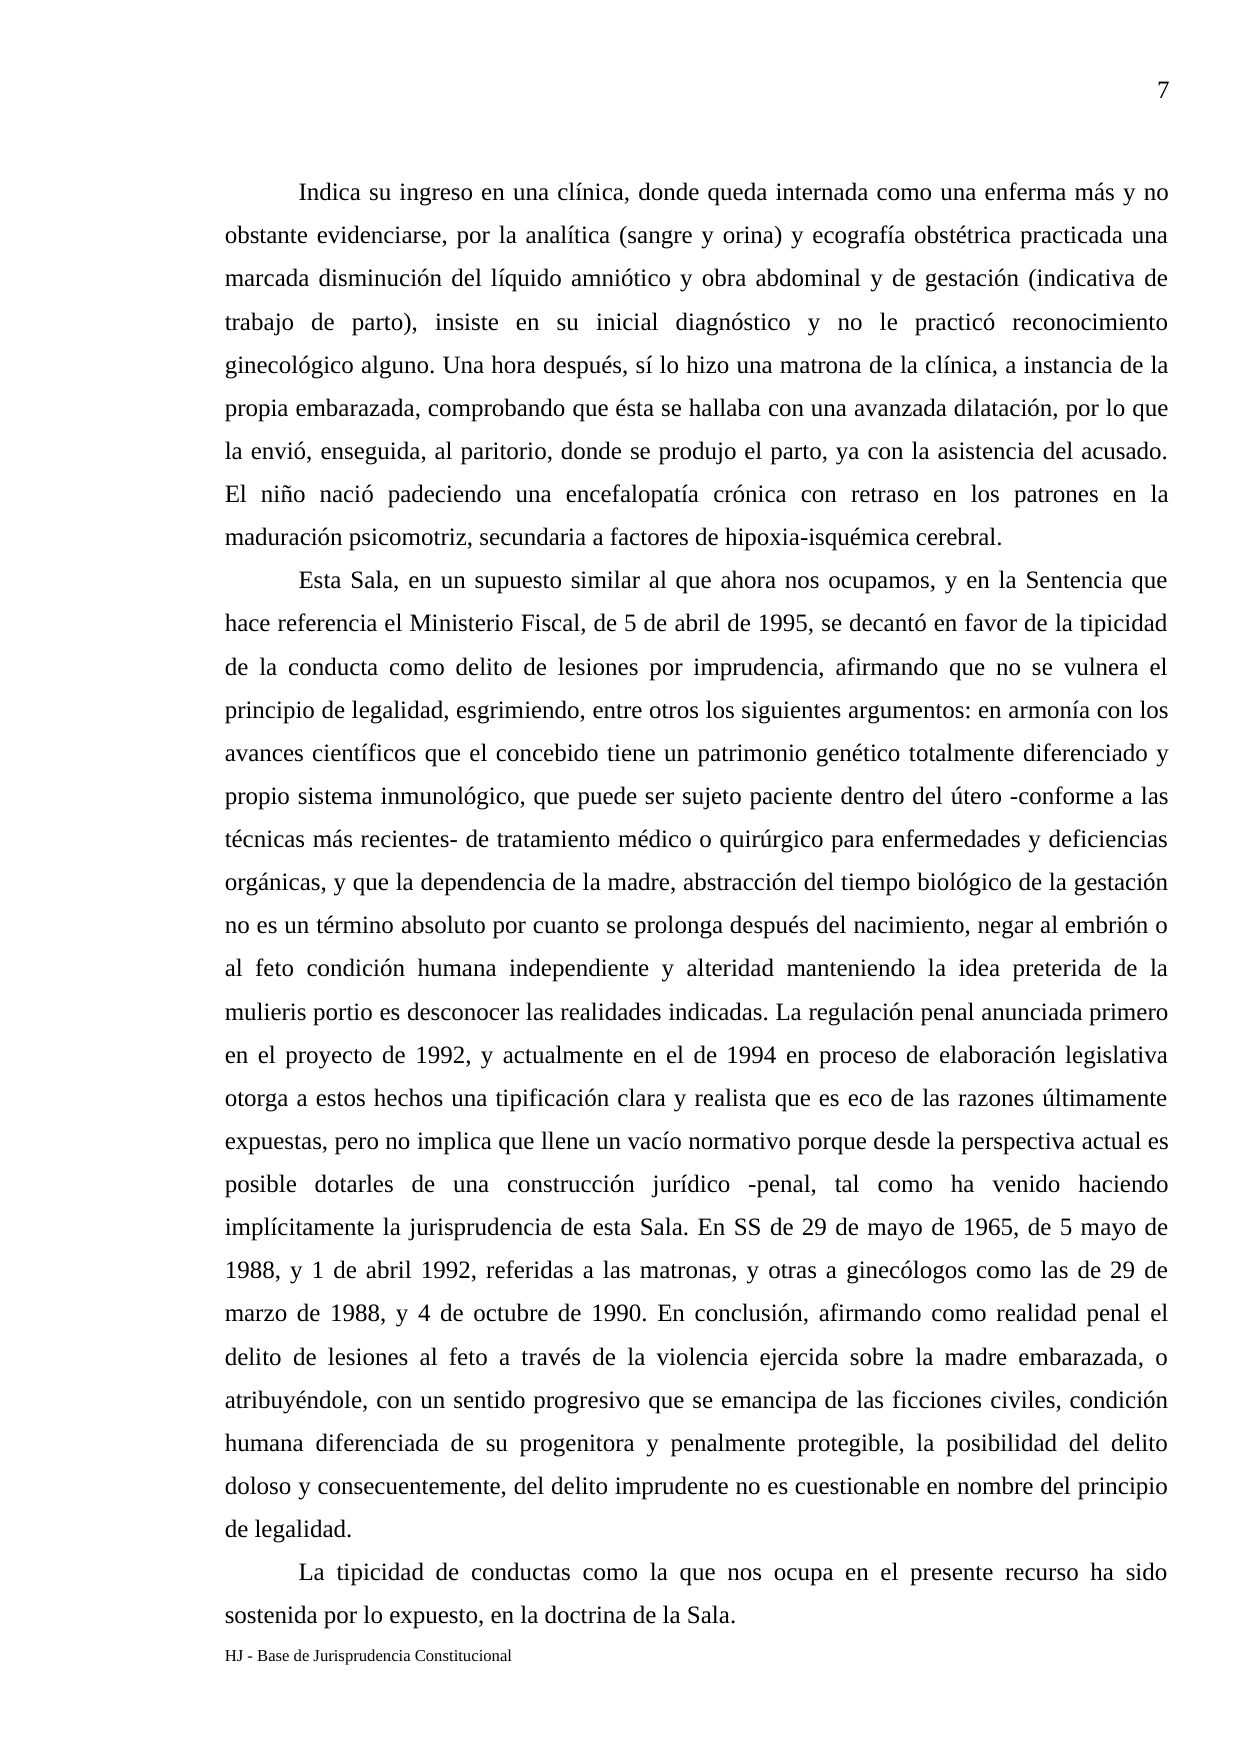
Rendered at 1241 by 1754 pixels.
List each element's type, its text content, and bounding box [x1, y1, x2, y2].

text Indica su ingreso en una clínica, donde queda internada como una enferma más y no obstante evidenciarse, por la analítica (sangre y orina) y ecografía obstétrica practicada una marcada disminución del líquido amniótico y obra abdominal y de gestación (indicativa de trabajo de parto), insiste en su inicial diagnóstico y no le practicó reconocimiento ginecológico alguno. Una hora después, sí lo hizo una matrona de la clínica, a instancia de la propia embarazada, comprobando que ésta se hallaba con una avanzada dilatación, por lo que la envió, enseguida, al paritorio, donde se produjo el parto, ya con la asistencia del acusado. El niño nació padeciendo una encefalopatía crónica con retraso en los patrones en la maduración psicomotriz, secundaria a factores de hipoxia-isquémica cerebral. [224, 177, 1169, 551]
text La tipicidad de conductas como la que nos ocupa en el presente recurso ha sido sostenida por lo expuesto, en la doctrina de la Sala. [224, 1557, 1169, 1629]
text Esta Sala, en un supuesto similar al que ahora nos ocupamos, y en la Sentencia que hace referencia el Ministerio Fiscal, de 5 de abril de 1995, se decantó en favor de la tipicidad de la conducta como delito de lesiones por imprudencia, afirmando que no se vulnera el principio de legalidad, esgrimiendo, entre otros los siguientes argumentos: en armonía con los avances científicos que el concebido tiene un patrimonio genético totalmente diferenciado y propio sistema inmunológico, que puede ser sujeto paciente dentro del útero -conforme a las técnicas más recientes- de tratamiento médico o quirúrgico para enfermedades y deficiencias orgánicas, y que la dependencia de la madre, abstracción del tiempo biológico de la gestación no es un término absoluto por cuanto se prolonga después del nacimiento, negar al embrión o al feto condición humana independiente y alteridad manteniendo la idea preterida de la mulieris portio es desconocer las realidades indicadas. La regulación penal anunciada primero en el proyecto de 1992, y actualmente en el de 1994 en proceso de elaboración legislativa otorga a estos hechos una tipificación clara y realista que es eco de las razones últimamente expuestas, pero no implica que llene un vacío normativo porque desde la perspectiva actual es posible dotarles de una construcción jurídico -penal, tal como ha venido haciendo implícitamente la jurisprudencia de esta Sala. En SS de 29 de mayo de 1965, de 5 mayo de 1988, y 1 de abril 1992, referidas a las matronas, y otras a ginecólogos como las de 29 de marzo de 1988, y 4 de octubre de 1990. En conclusión, afirmando como realidad penal el delito de lesiones al feto a través de la violencia ejercida sobre la madre embarazada, o atribuyéndole, con un sentido progresivo que se emancipa de las ficciones civiles, condición humana diferenciada de su progenitora y penalmente protegible, la posibilidad del delito doloso y consecuentemente, del delito imprudente no es cuestionable en nombre del principio de legalidad. [224, 565, 1169, 1543]
